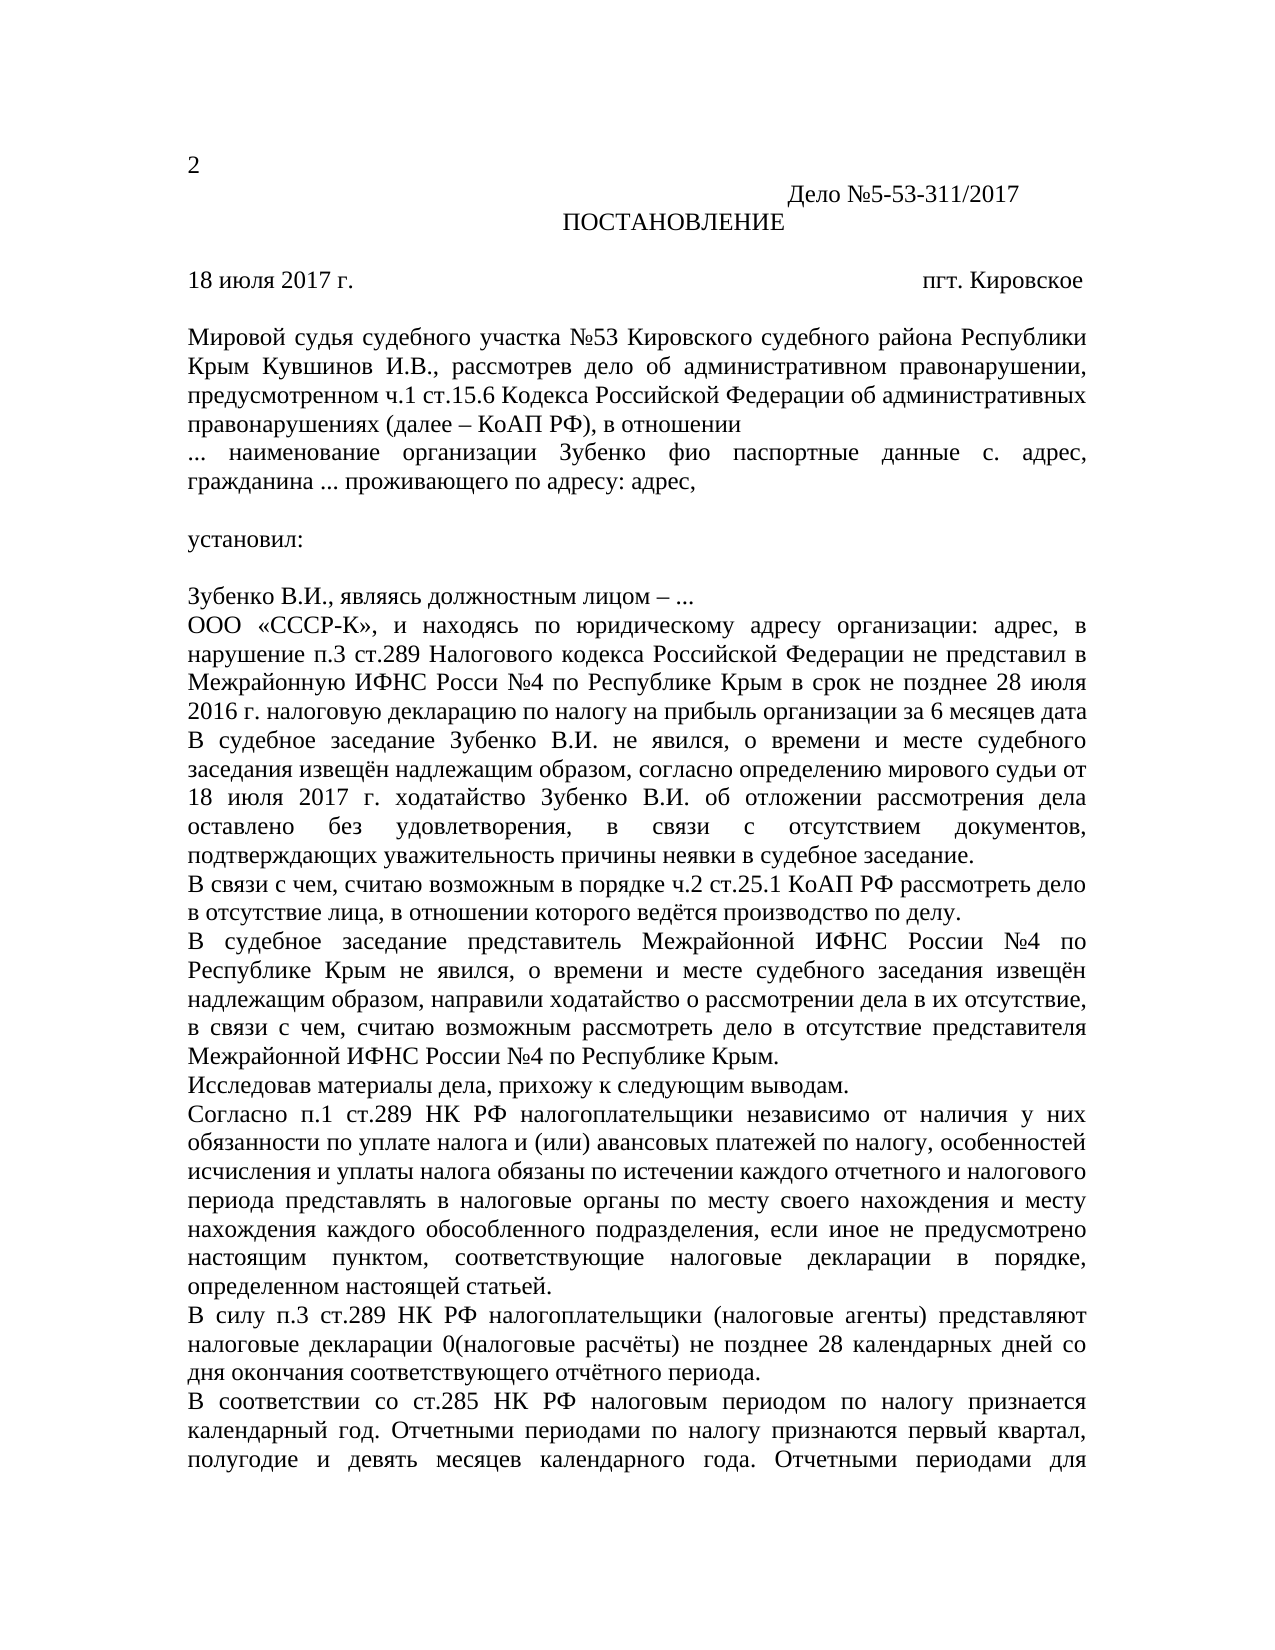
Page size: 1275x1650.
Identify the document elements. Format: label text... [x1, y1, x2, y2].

text Зубенко В.И., являясь должностным лицом – ... [187, 581, 1087, 610]
text Исследовав материалы дела, прихожу к следующим выводам. [187, 1070, 1087, 1099]
text установил: [187, 524, 1087, 552]
text Мировой судья судебного участка №53 Кировского судебного района Республики Крым Кувшинов И.В., рассмотрев дело об административном правонарушении, предусмотренном ч.1 ст.15.6 Кодекса Российской Федерации об административных правонарушениях (далее – КоАП РФ), в отношении [187, 322, 1087, 437]
text В силу п.3 ст.289 НК РФ налогоплательщики (налоговые агенты) представляют налоговые декларации 0(налоговые расчёты) не позднее 28 календарных дней со дня окончания соответствующего отчётного периода. [187, 1300, 1087, 1386]
text Дело №5-53-311/2017 [712, 179, 1087, 207]
text В судебное заседание Зубенко В.И. не явился, о времени и месте судебного заседания извещён надлежащим образом, согласно определению мирового судьи от 18 июля 2017 г. ходатайство Зубенко В.И. об отложении рассмотрения дела оставлено без удовлетворения, в связи с отсутствием документов, подтверждающих уважительность причины неявки в судебное заседание. [187, 725, 1087, 869]
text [187, 1386, 1087, 1472]
text ... наименование организации Зубенко фио паспортные данные с. адрес, гражданина ... проживающего по адресу: адрес, [187, 437, 1087, 495]
text Согласно п.1 ст.289 НК РФ налогоплательщики независимо от наличия у них обязанности по уплате налога и (или) авансовых платежей по налогу, особенностей исчисления и уплаты налога обязаны по истечении каждого отчетного и налогового периода представлять в налоговые органы по месту своего нахождения и месту нахождения каждого обособленного подразделения, если иное не предусмотрено настоящим пунктом, соответствующие налоговые декларации в порядке, определенном настоящей статьей. [187, 1099, 1087, 1300]
text 18 июля 2017 г. пгт. Кировское [187, 265, 1087, 294]
text ПОСТАНОВЛЕНИЕ [487, 207, 1087, 236]
text В судебное заседание представитель Межрайонной ИФНС России №4 по Республике Крым не явился, о времени и месте судебного заседания извещён надлежащим образом, направили ходатайство о рассмотрении дела в их отсутствие, в связи с чем, считаю возможным рассмотреть дело в отсутствие представителя Межрайонной ИФНС России №4 по Республике Крым. [187, 926, 1087, 1070]
text В связи с чем, считаю возможным в порядке ч.2 ст.25.1 КоАП РФ рассмотреть дело в отсутствие лица, в отношении которого ведётся производство по делу. [187, 869, 1087, 926]
text 2 [187, 150, 1087, 179]
text ООО «СССР-К», и находясь по юридическому адресу организации: адрес, в нарушение п.3 ст.289 Налогового кодекса Российской Федерации не представил в Межрайонную ИФНС Росси №4 по Республике Крым в срок не позднее 28 июля 2016 г. налоговую декларацию по налогу на прибыль организации за 6 месяцев дата [187, 610, 1087, 725]
